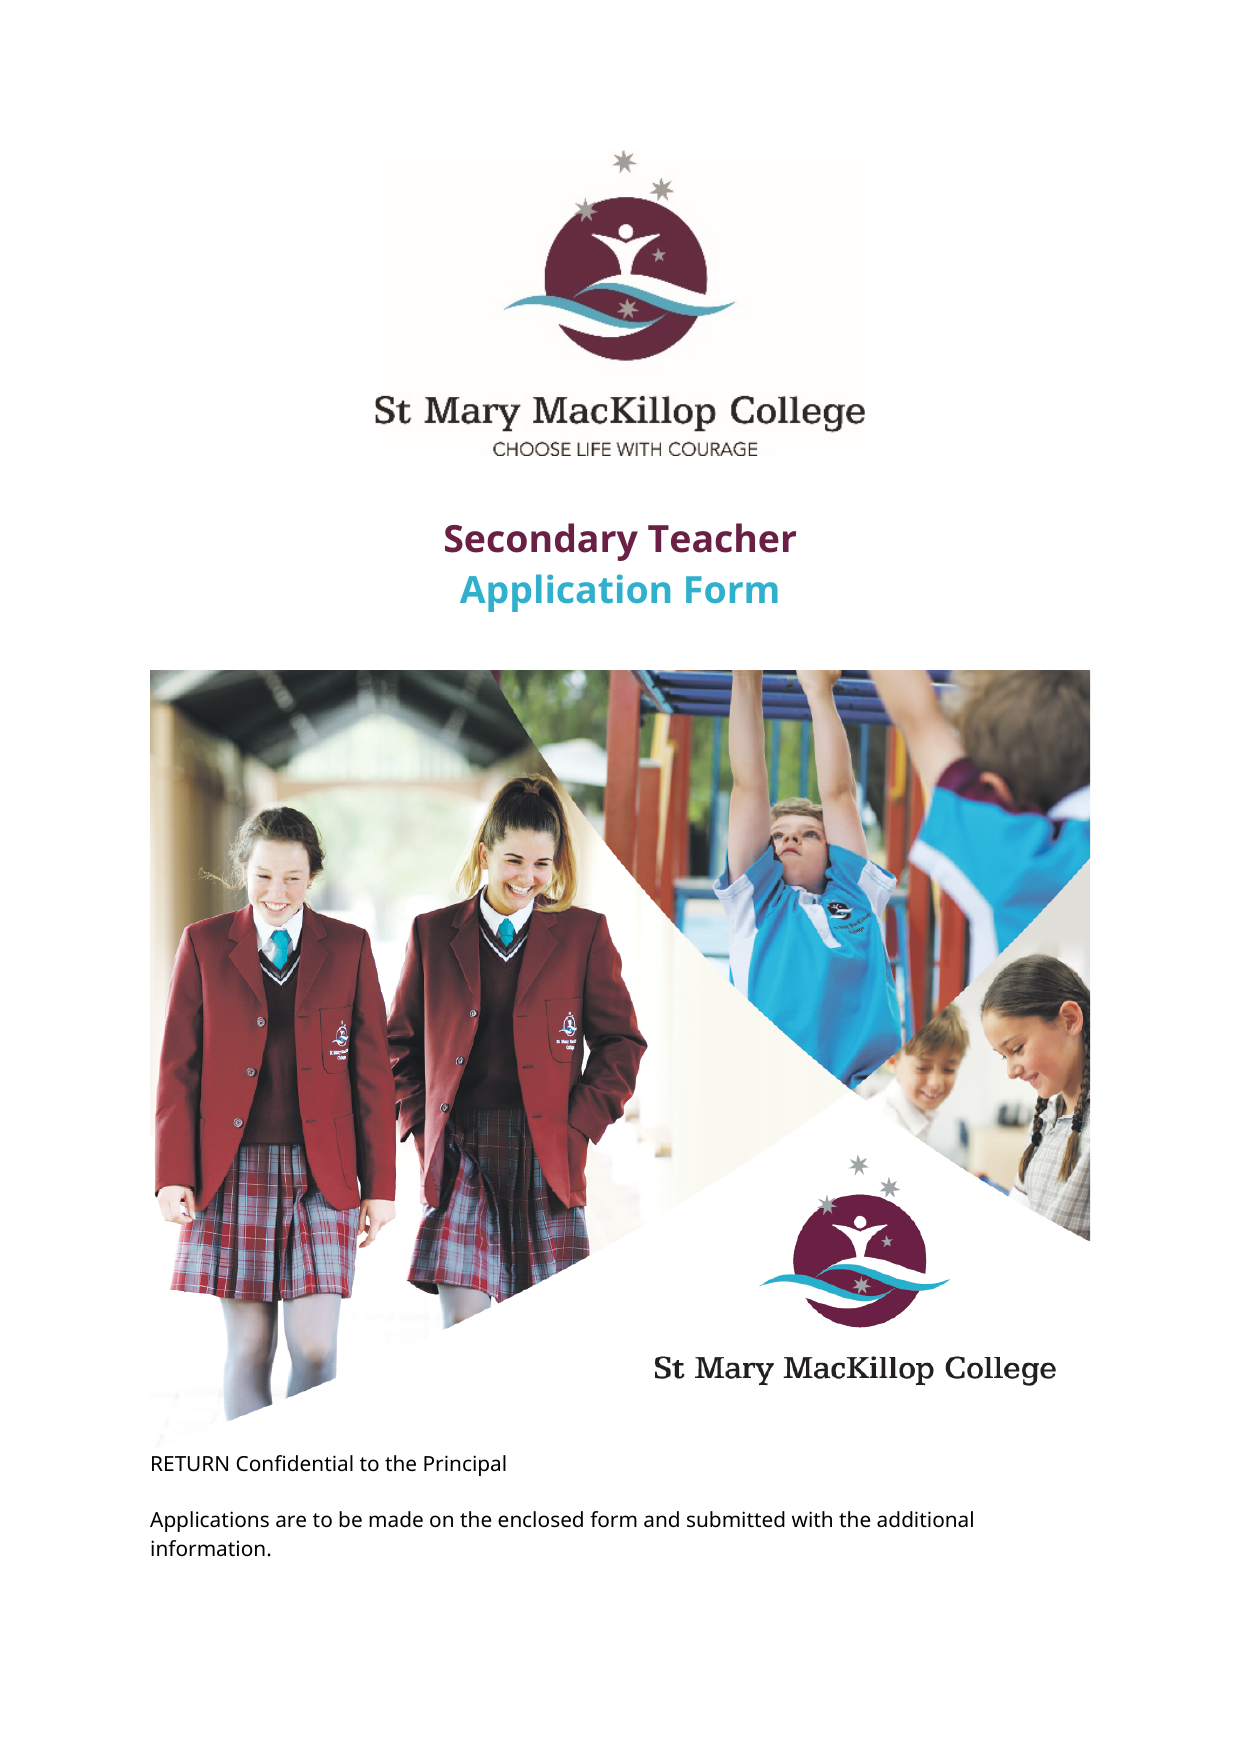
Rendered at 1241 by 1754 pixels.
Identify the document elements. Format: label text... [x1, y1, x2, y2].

picture [375, 150, 865, 456]
text Application Form [150, 563, 1090, 614]
text RETURN Confidential to the Principal [150, 1449, 1090, 1477]
text Applications are to be made on the enclosed form and submitted with the additional information. [150, 1506, 1090, 1562]
text Secondary Teacher [150, 512, 1090, 563]
